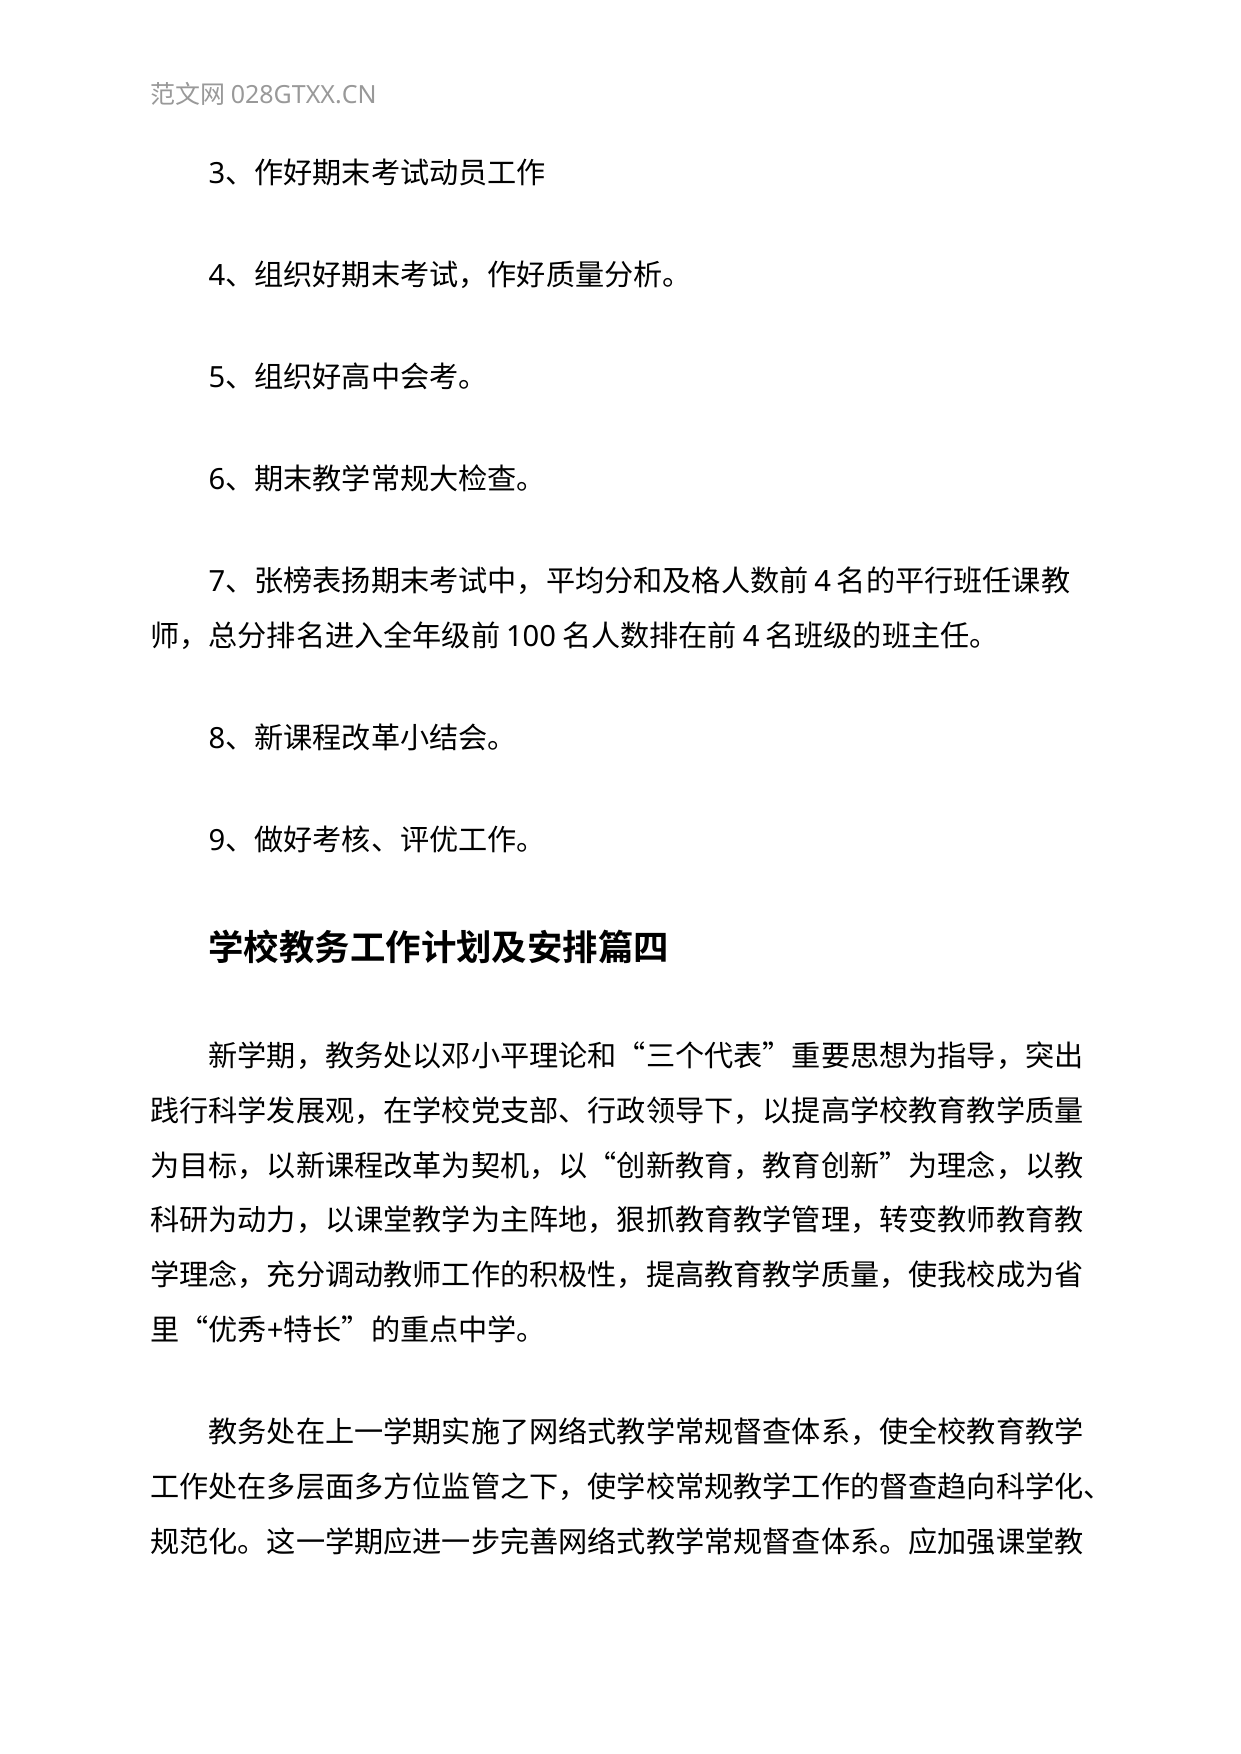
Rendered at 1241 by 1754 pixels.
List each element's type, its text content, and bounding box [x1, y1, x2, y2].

text 6、期末教学常规大检查。 [150, 456, 1090, 498]
text 8、新课程改革小结会。 [150, 715, 1090, 757]
text 9、做好考核、评优工作。 [150, 817, 1090, 859]
text 7、张榜表扬期末考试中，平均分和及格人数前4名的平行班任课教师，总分排名进入全年级前100名人数排在前4名班级的班主任。 [150, 558, 1090, 655]
text 4、组织好期末考试，作好质量分析。 [150, 252, 1090, 294]
text 5、组织好高中会考。 [150, 354, 1090, 396]
text 3、作好期末考试动员工作 [150, 150, 1090, 192]
text 新学期，教务处以邓小平理论和“三个代表”重要思想为指导，突出践行科学发展观，在学校党支部、行政领导下，以提高学校教育教学质量为目标，以新课程改革为契机，以“创新教育，教育创新”为理念，以教科研为动力，以课堂教学为主阵地，狠抓教育教学管理，转变教师教育教学理念，充分调动教师工作的积极性，提高教育教学质量，使我校成为省里“优秀+特长”的重点中学。 [150, 1032, 1090, 1349]
text 学校教务工作计划及安排篇四 [150, 919, 1090, 970]
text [150, 1409, 1090, 1561]
